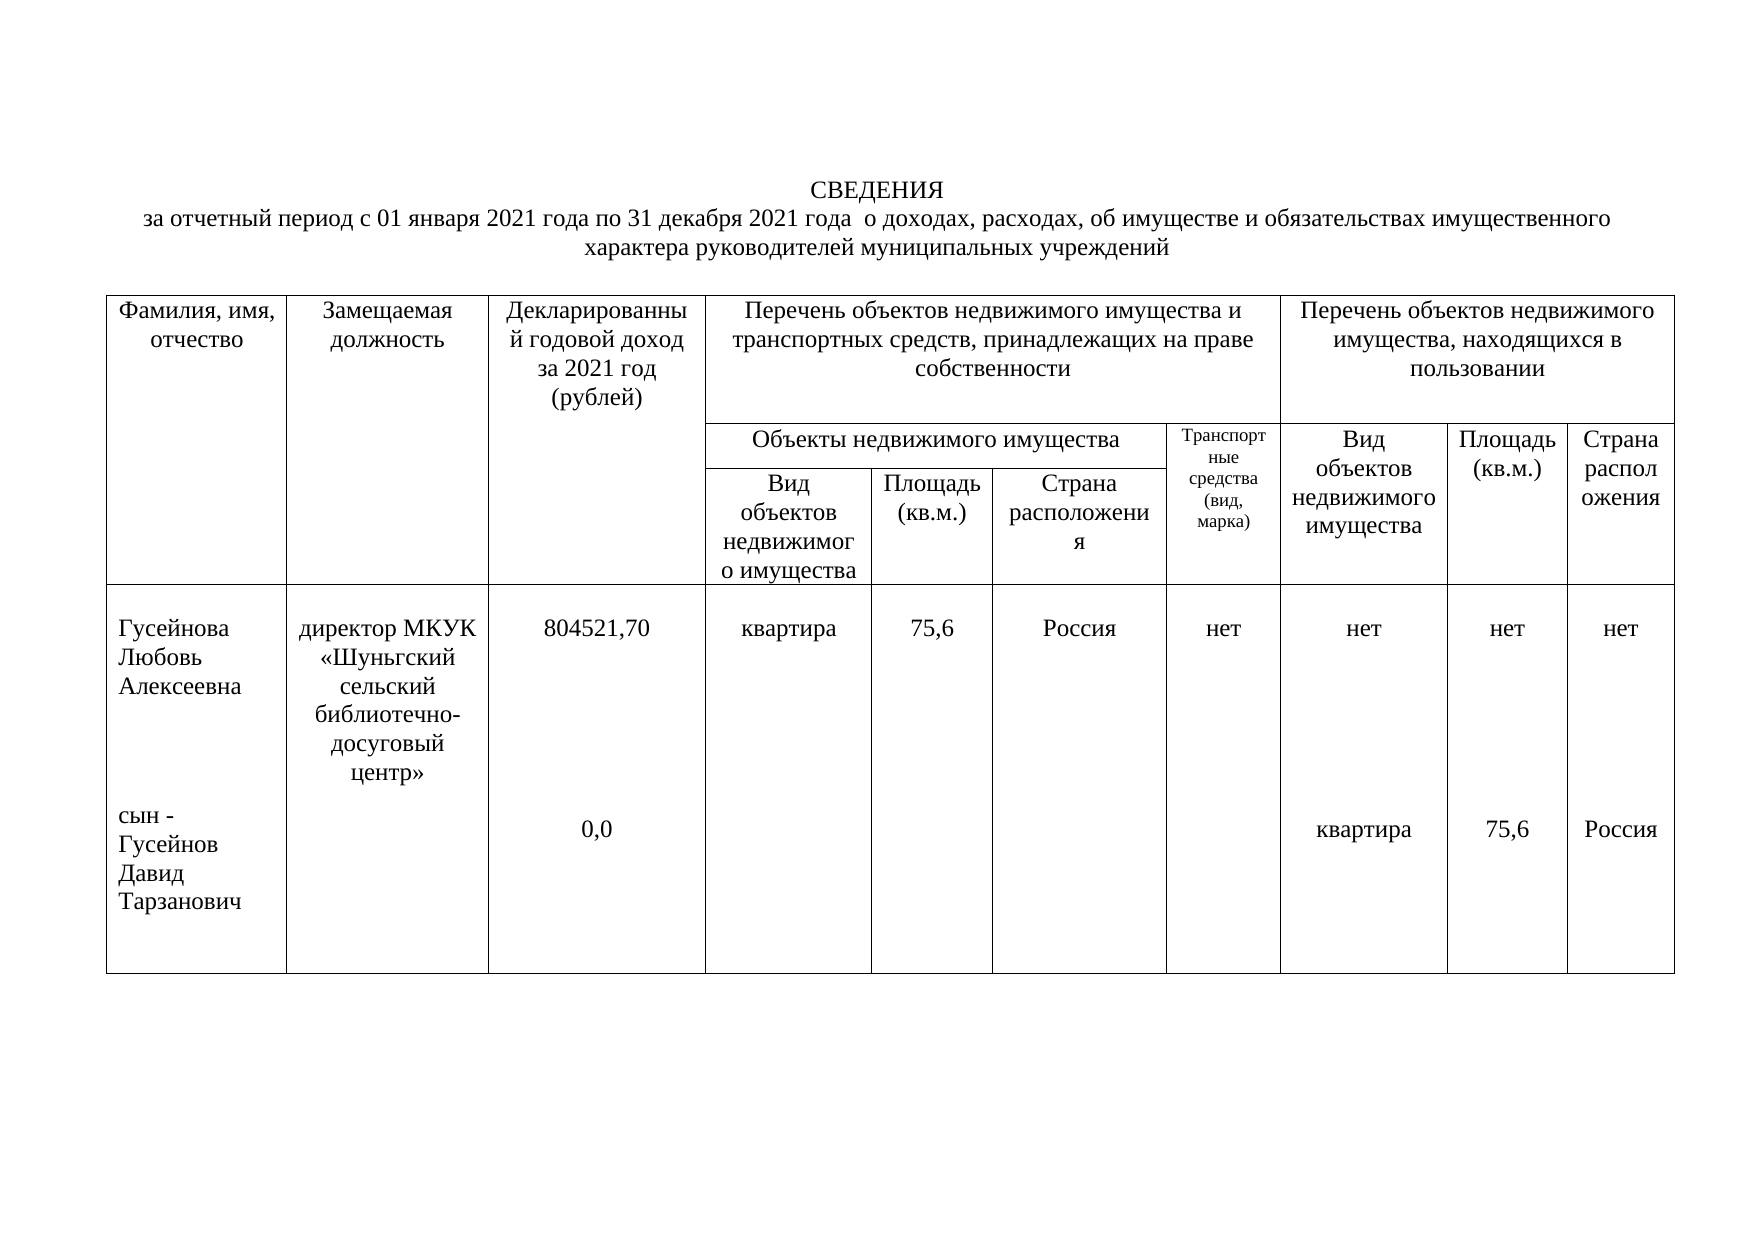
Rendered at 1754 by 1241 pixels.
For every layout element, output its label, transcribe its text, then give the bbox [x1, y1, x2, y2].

table_cell директор МКУК «Шуньгский сельский библиотечно-досуговый центр» [287, 585, 488, 973]
table_header Замещаемая должность [287, 296, 488, 583]
text СВЕДЕНИЯ [118, 175, 1636, 203]
table_cell Площадь (кв.м.) [1448, 424, 1567, 583]
table_cell 75,6 [872, 585, 992, 973]
table_cell Страна расположения [1568, 424, 1674, 583]
table_header Фамилия, имя, отчество [107, 296, 286, 583]
table_header Декларированный годовой доход за 2021 год (рублей) [489, 296, 705, 583]
table_cell Площадь (кв.м.) [872, 469, 992, 583]
table_cell 804521,70 0,0 [489, 585, 705, 973]
table_cell нет Россия [1568, 585, 1674, 973]
table_cell Страна расположения [993, 469, 1166, 583]
table_cell нет квартира [1281, 585, 1447, 973]
table_cell нет [1167, 585, 1280, 973]
table_cell Россия [993, 585, 1166, 973]
table_cell Транспортные средства (вид, марка) [1167, 424, 1280, 583]
table_header Перечень объектов недвижимого имущества и транспортных средств, принадлежащих на праве собственности [706, 296, 1280, 423]
table_header Перечень объектов недвижимого имущества, находящихся в пользовании [1281, 296, 1674, 423]
table_cell Объекты недвижимого имущества [706, 424, 1166, 467]
table_cell Вид объектов недвижимого имущества [1281, 424, 1447, 583]
text за отчетный период с 01 января 2021 года по 31 декабря 2021 года о доходах, расходах, об имуществе и обязательствах имущественного характера руководителей муниципальных учреждений [118, 203, 1636, 261]
table_cell Гусейнова Любовь Алексеевна сын - Гусейнов Давид Тарзанович [107, 585, 286, 973]
table_cell Вид объектов недвижимого имущества [706, 469, 871, 583]
table_cell квартира [706, 585, 871, 973]
table_cell нет 75,6 [1448, 585, 1567, 973]
